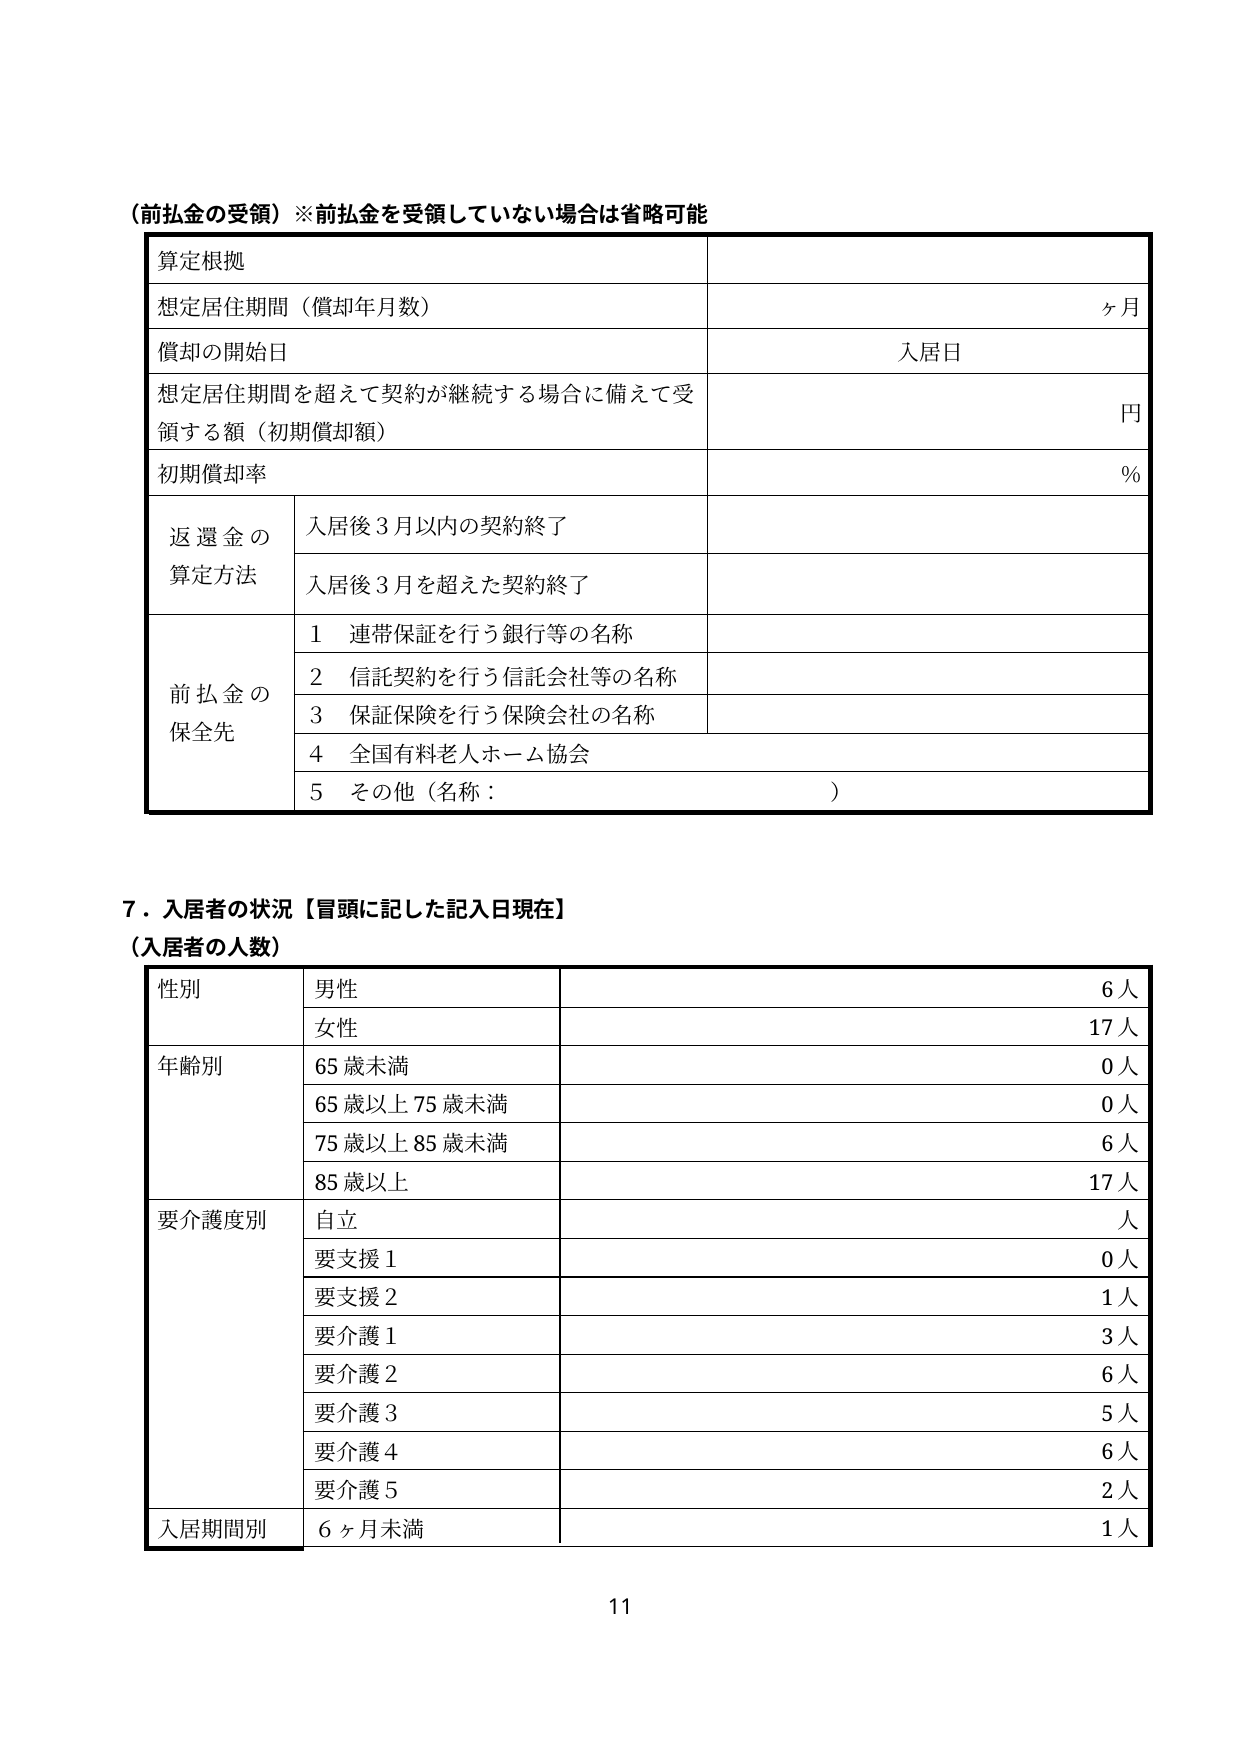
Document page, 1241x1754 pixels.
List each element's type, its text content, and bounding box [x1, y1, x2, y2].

table_cell [708, 695, 1148, 733]
table_cell 65歳以上75歳未満 [304, 1085, 559, 1122]
table_cell 想定居住期間（償却年月数） [149, 284, 707, 328]
table_header [708, 237, 1148, 283]
table_cell [708, 653, 1148, 694]
table_cell 入居後３月を超えた契約終了 [295, 554, 707, 613]
table_cell 償却の開始日 [149, 329, 707, 373]
table_cell 要介護度別 [149, 1200, 303, 1508]
table_cell 入居日 [708, 329, 1148, 373]
table_cell 人 [561, 1200, 1148, 1238]
table_cell 入居後３月以内の契約終了 [295, 496, 707, 553]
table_cell 前払金の保全先 [149, 615, 294, 810]
table_cell [708, 615, 1148, 652]
table_cell 初期償却率 [149, 450, 707, 495]
table_cell 85歳以上 [304, 1162, 559, 1199]
table_cell 要介護４ [304, 1432, 559, 1469]
table_cell １ 連帯保証を行う銀行等の名称 [295, 615, 707, 652]
text ７．入居者の状況【冒頭に記した記入日現在】 [118, 889, 1122, 927]
text （前払金の受領）※前払金を受領していない場合は省略可能 [118, 194, 1122, 232]
table_cell 返還金の算定方法 [149, 496, 294, 613]
table_cell 要介護１ [304, 1316, 559, 1353]
table_cell 要支援１ [304, 1239, 559, 1276]
table_cell 円 [708, 374, 1148, 449]
table_cell 5人 [561, 1393, 1148, 1431]
table_cell 17人 [561, 1162, 1148, 1199]
table_cell 想定居住期間を超えて契約が継続する場合に備えて受領する額（初期償却額） [149, 374, 707, 449]
table_cell ヶ月 [708, 284, 1148, 328]
table_cell ４ 全国有料老人ホーム協会 [295, 734, 1148, 771]
table_cell 要介護５ [304, 1470, 559, 1508]
table_cell 6人 [561, 1355, 1148, 1392]
text （入居者の人数） [118, 927, 1122, 964]
table_cell 女性 [304, 1008, 559, 1045]
table_cell ％ [708, 450, 1148, 495]
table_cell 自立 [304, 1200, 559, 1238]
table_cell 17人 [561, 1008, 1148, 1045]
table_cell 1人 [560, 1509, 1148, 1546]
table_cell 要支援２ [304, 1278, 559, 1315]
table_cell ５ その他（名称： ） [295, 772, 1148, 810]
table_cell 0人 [561, 1085, 1148, 1122]
table_cell ３ 保証保険を行う保険会社の名称 [295, 695, 707, 733]
table_cell 6人 [561, 1123, 1148, 1161]
table_header 算定根拠 [149, 237, 707, 283]
table_cell 65歳未満 [304, 1046, 559, 1084]
table_cell 0人 [561, 1046, 1148, 1084]
table_cell 6人 [561, 1432, 1148, 1469]
table_cell 要介護３ [304, 1393, 559, 1431]
table_header 6人 [561, 969, 1148, 1007]
table_cell 2人 [561, 1470, 1148, 1508]
table_header 男性 [304, 969, 559, 1007]
table_cell 年齢別 [149, 1046, 303, 1199]
table_cell 3人 [561, 1316, 1148, 1353]
table_cell [708, 554, 1148, 613]
table_cell 0人 [561, 1239, 1148, 1276]
table_cell 入居期間別 [149, 1509, 303, 1546]
table_cell 要介護２ [304, 1355, 559, 1392]
table_cell ２ 信託契約を行う信託会社等の名称 [295, 653, 707, 694]
table_header 性別 [149, 969, 303, 1045]
table_cell 75歳以上85歳未満 [304, 1123, 559, 1161]
table_cell ６ヶ月未満 [304, 1509, 560, 1546]
table_cell [708, 496, 1148, 553]
table_cell 1人 [561, 1278, 1148, 1315]
